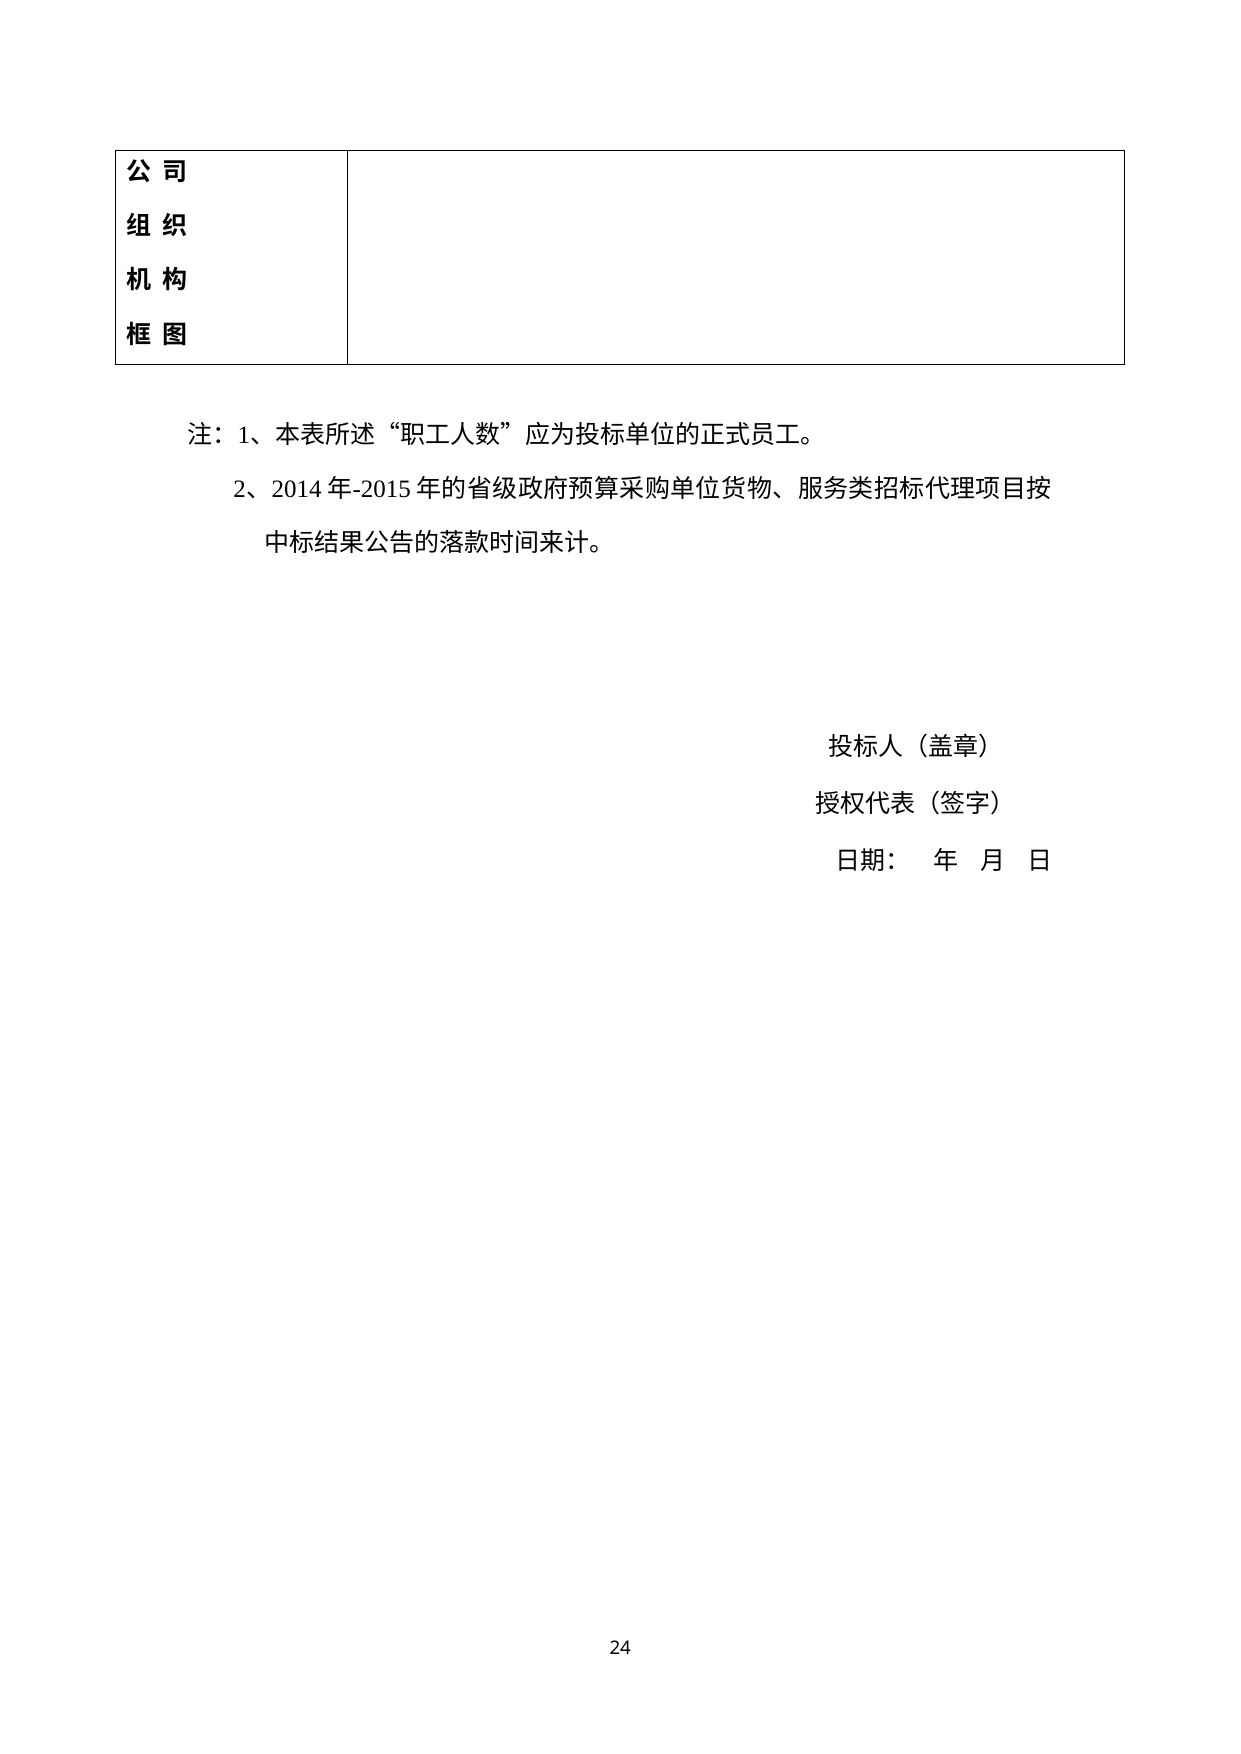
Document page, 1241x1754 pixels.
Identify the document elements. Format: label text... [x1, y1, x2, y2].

table_cell 公 司 组 织 机 构 框 图 [116, 151, 347, 363]
text 日期： 年 月 日 [187, 840, 1053, 876]
text 投标人（盖章） [187, 726, 1003, 762]
text 2、2014年-2015年的省级政府预算采购单位货物、服务类招标代理项目按中标结果公告的落款时间来计。 [233, 468, 1053, 559]
text 授权代表（签字） [187, 783, 1015, 819]
text 注：1、本表所述“职工人数”应为投标单位的正式员工。 [187, 414, 1003, 450]
table_cell [348, 151, 1124, 363]
